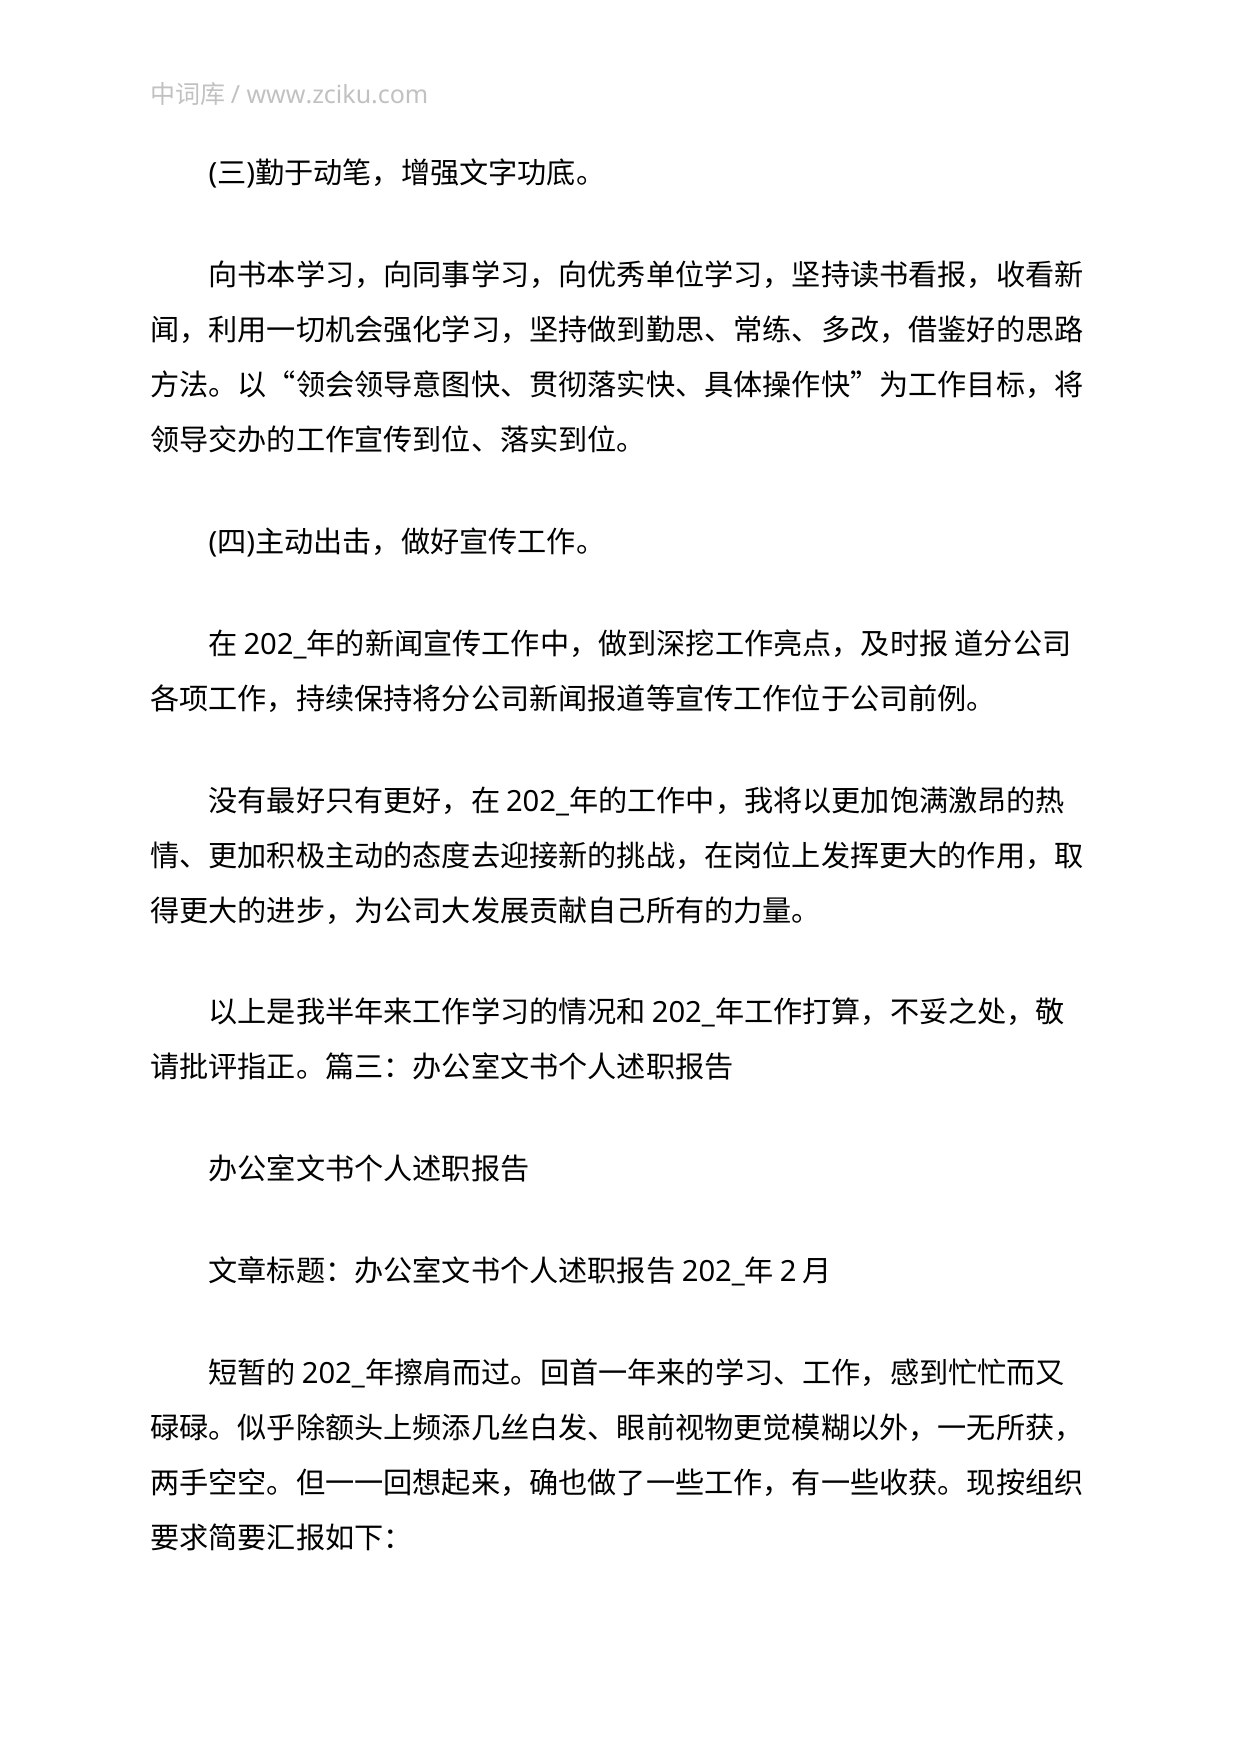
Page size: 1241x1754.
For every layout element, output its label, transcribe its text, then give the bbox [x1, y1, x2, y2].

text 向书本学习，向同事学习，向优秀单位学习，坚持读书看报，收看新闻，利用一切机会强化学习，坚持做到勤思、常练、多改，借鉴好的思路方法。以“领会领导意图快、贯彻落实快、具体操作快”为工作目标，将领导交办的工作宣传到位、落实到位。 [150, 252, 1090, 459]
text 在202_年的新闻宣传工作中，做到深挖工作亮点，及时报 道分公司各项工作，持续保持将分公司新闻报道等宣传工作位于公司前例。 [150, 620, 1090, 718]
text 没有最好只有更好，在202_年的工作中，我将以更加饱满激昂的热情、更加积极主动的态度去迎接新的挑战，在岗位上发挥更大的作用，取得更大的进步，为公司大发展贡献自己所有的力量。 [150, 777, 1090, 929]
text 以上是我半年来工作学习的情况和202_年工作打算，不妥之处，敬请批评指正。篇三：办公室文书个人述职报告 [150, 989, 1090, 1086]
text 文章标题：办公室文书个人述职报告 202_年2月 [150, 1247, 1090, 1290]
text (三)勤于动笔，增强文字功底。 [150, 150, 1090, 192]
text 办公室文书个人述职报告 [150, 1146, 1090, 1188]
text (四)主动出击，做好宣传工作。 [150, 518, 1090, 561]
text 短暂的202_年擦肩而过。回首一年来的学习、工作，感到忙忙而又碌碌。似乎除额头上频添几丝白发、眼前视物更觉模糊以外，一无所获，两手空空。但一一回想起来，确也做了一些工作，有一些收获。现按组织要求简要汇报如下： [150, 1349, 1090, 1556]
